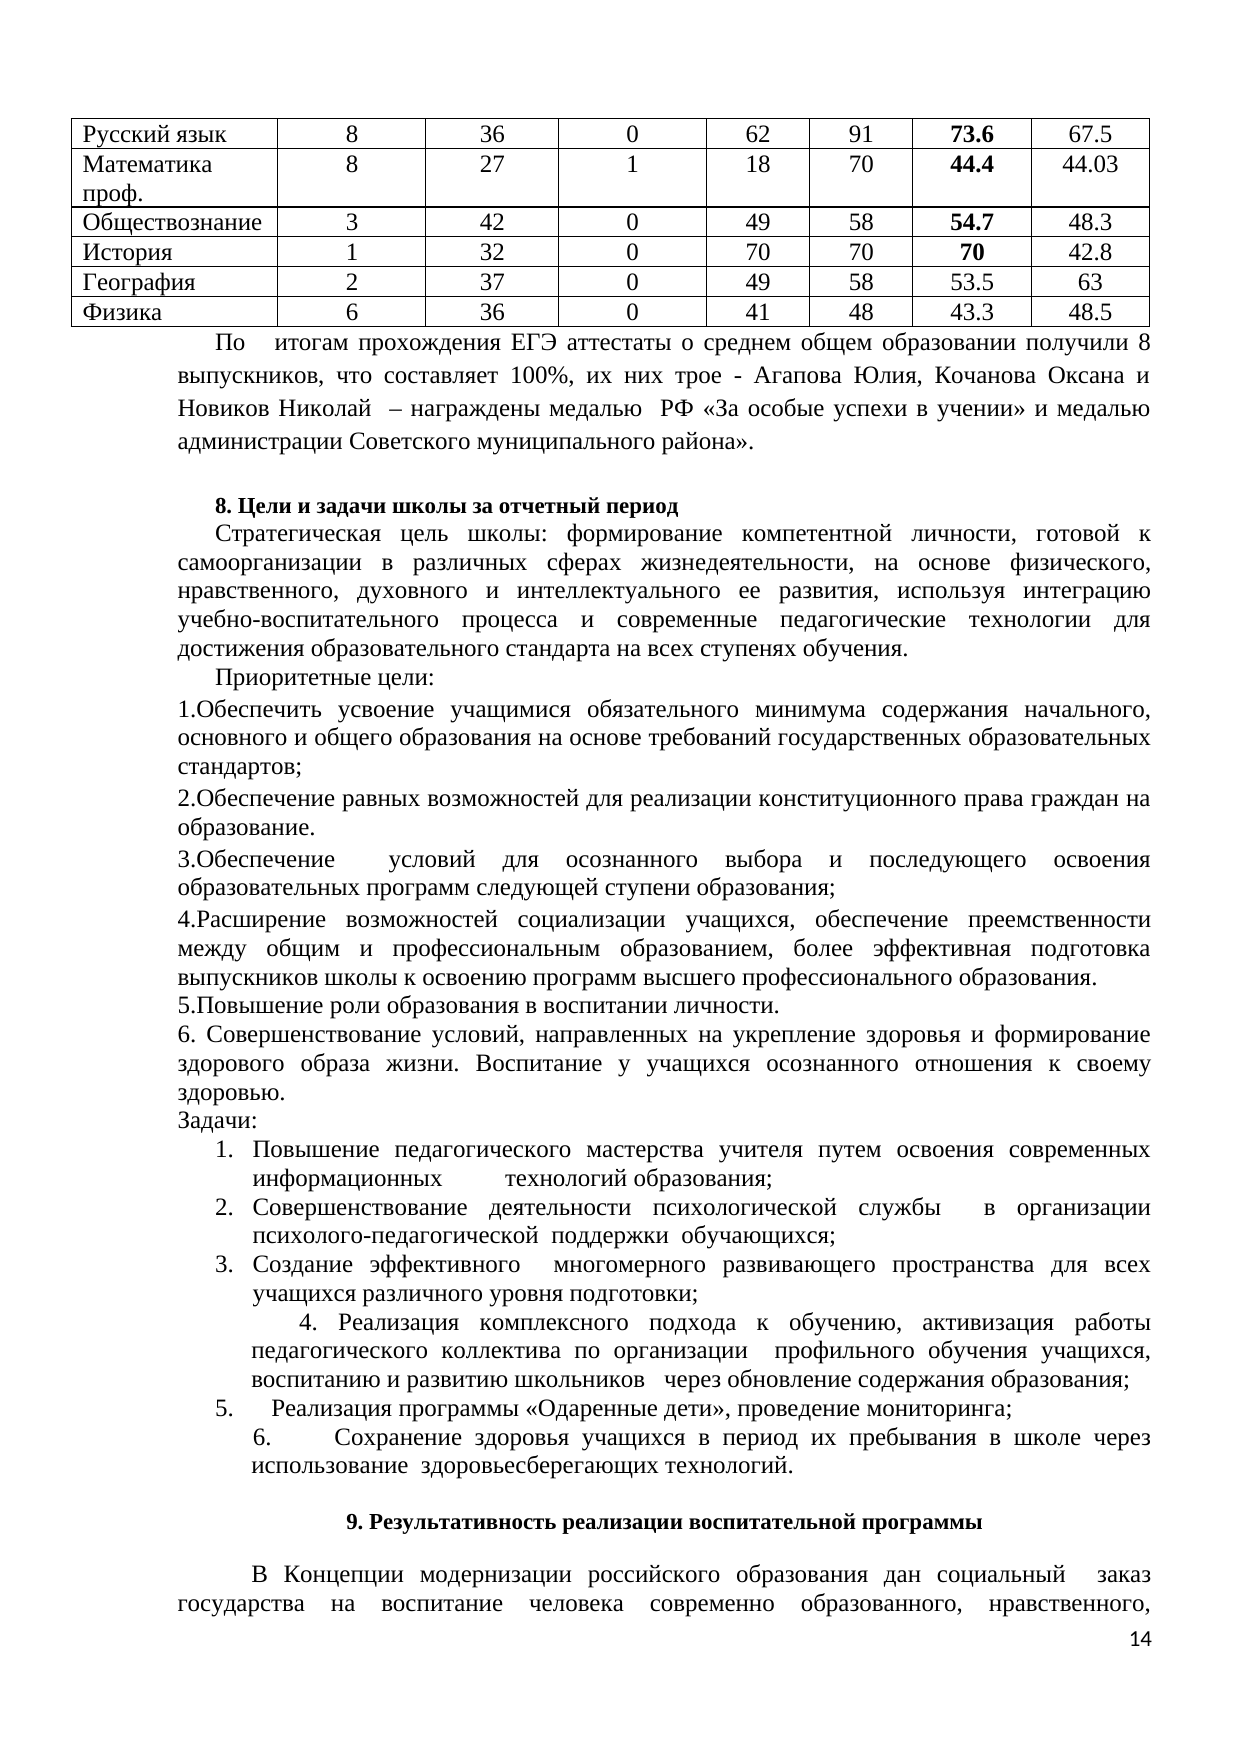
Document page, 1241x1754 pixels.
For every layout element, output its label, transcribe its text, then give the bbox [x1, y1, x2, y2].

table_cell 48.3 [1032, 208, 1149, 236]
table_cell 53.5 [913, 267, 1031, 296]
table_cell 6 [278, 297, 425, 326]
table_cell 0 [559, 208, 706, 236]
text Задачи: [177, 1106, 1152, 1134]
table_cell География [72, 267, 277, 296]
table_cell 49 [707, 267, 809, 296]
table_cell 0 [559, 119, 706, 148]
table_cell 91 [810, 119, 912, 148]
text 1.Обеспечить усвоение учащимися обязательного минимума содержания начального, основного и общего образования на основе требований государственных образовательных стандартов; [177, 694, 1152, 780]
table_cell 62 [707, 119, 809, 148]
table_cell История [72, 237, 277, 266]
text По итогам прохождения ЕГЭ аттестаты о среднем общем образовании получили 8 выпускников, что составляет 100%, их них трое - Агапова Юлия, Кочанова Оксана и Новиков Николай – награждены медалью РФ «За особые успехи в учении» и медалью администрации Советского муниципального района». [177, 327, 1152, 454]
table_cell Математика проф. [72, 149, 277, 206]
text 9. Результативность реализации воспитательной программы [177, 1508, 1152, 1534]
table_cell 36 [426, 297, 558, 326]
text Приоритетные цели: [177, 662, 1152, 691]
text 2.Обеспечение равных возможностей для реализации конституционного права граждан на образование. [177, 783, 1152, 841]
text Стратегическая цель школы: формирование компетентной личности, готовой к самоорганизации в различных сферах жизнедеятельности, на основе физического, нравственного, духовного и интеллектуального ее развития, используя интеграцию учебно-воспитательного процесса и современные педагогические технологии для достижения образовательного стандарта на всех ступенях обучения. [177, 518, 1152, 662]
table_cell 44.4 [913, 149, 1031, 206]
table_cell 54.7 [913, 208, 1031, 236]
table_cell 43.3 [913, 297, 1031, 326]
table_cell 48 [810, 297, 912, 326]
table_cell 2 [278, 267, 425, 296]
table_cell 63 [1032, 267, 1149, 296]
table_cell Обществознание [72, 208, 277, 236]
table_cell 1 [278, 237, 425, 266]
table_cell Русский язык [72, 119, 277, 148]
table_cell 48.5 [1032, 297, 1149, 326]
table_cell 0 [559, 267, 706, 296]
table_cell 42.8 [1032, 237, 1149, 266]
list Создание эффективного многомерного развивающего пространства для всех учащихся различного уровня подготовки; [215, 1249, 1152, 1307]
table_cell 58 [810, 267, 912, 296]
table_cell 67.5 [1032, 119, 1149, 148]
table_cell 3 [278, 208, 425, 236]
table_cell 8 [278, 119, 425, 148]
table_cell Физика [72, 297, 277, 326]
table_cell 37 [426, 267, 558, 296]
text 3.Обеспечение условий для осознанного выбора и последующего освоения образовательных программ следующей ступени образования; [177, 844, 1152, 901]
table_cell 70 [707, 237, 809, 266]
table_cell 41 [707, 297, 809, 326]
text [177, 1559, 1152, 1617]
list Повышение педагогического мастерства учителя путем освоения современных информационных технологий образования; [215, 1134, 1152, 1192]
table_cell 70 [810, 149, 912, 206]
table_cell 1 [559, 149, 706, 206]
list Совершенствование деятельности психологической службы в организации психолого-педагогической поддержки обучающихся; [215, 1192, 1152, 1249]
text 8. Цели и задачи школы за отчетный период [177, 492, 1152, 518]
table_cell 27 [426, 149, 558, 206]
text 5. Реализация программы «Одаренные дети», проведение мониторинга; [177, 1393, 1152, 1422]
text 4.Расширение возможностей социализации учащихся, обеспечение преемственности между общим и профессиональным образованием, более эффективная подготовка выпускников школы к освоению программ высшего профессионального образования. [177, 904, 1152, 991]
table_cell 36 [426, 119, 558, 148]
table_cell 0 [559, 237, 706, 266]
text 5.Повышение роли образования в воспитании личности. [177, 991, 1152, 1019]
table_cell 58 [810, 208, 912, 236]
table_cell 70 [810, 237, 912, 266]
table_cell 70 [913, 237, 1031, 266]
table_cell 73.6 [913, 119, 1031, 148]
table_cell 44.03 [1032, 149, 1149, 206]
table_cell 32 [426, 237, 558, 266]
table_cell 42 [426, 208, 558, 236]
text 4. Реализация комплексного подхода к обучению, активизация работы педагогического коллектива по организации профильного обучения учащихся, воспитанию и развитию школьников через обновление содержания образования; [177, 1307, 1152, 1393]
table_cell 8 [278, 149, 425, 206]
table_cell 49 [707, 208, 809, 236]
text 6. Сохранение здоровья учащихся в период их пребывания в школе через использование здоровьесберегающих технологий. [177, 1422, 1152, 1479]
table_cell 0 [559, 297, 706, 326]
table_cell 18 [707, 149, 809, 206]
text 6. Совершенствование условий, направленных на укрепление здоровья и формирование здорового образа жизни. Воспитание у учащихся осознанного отношения к своему здоровью. [177, 1019, 1152, 1106]
